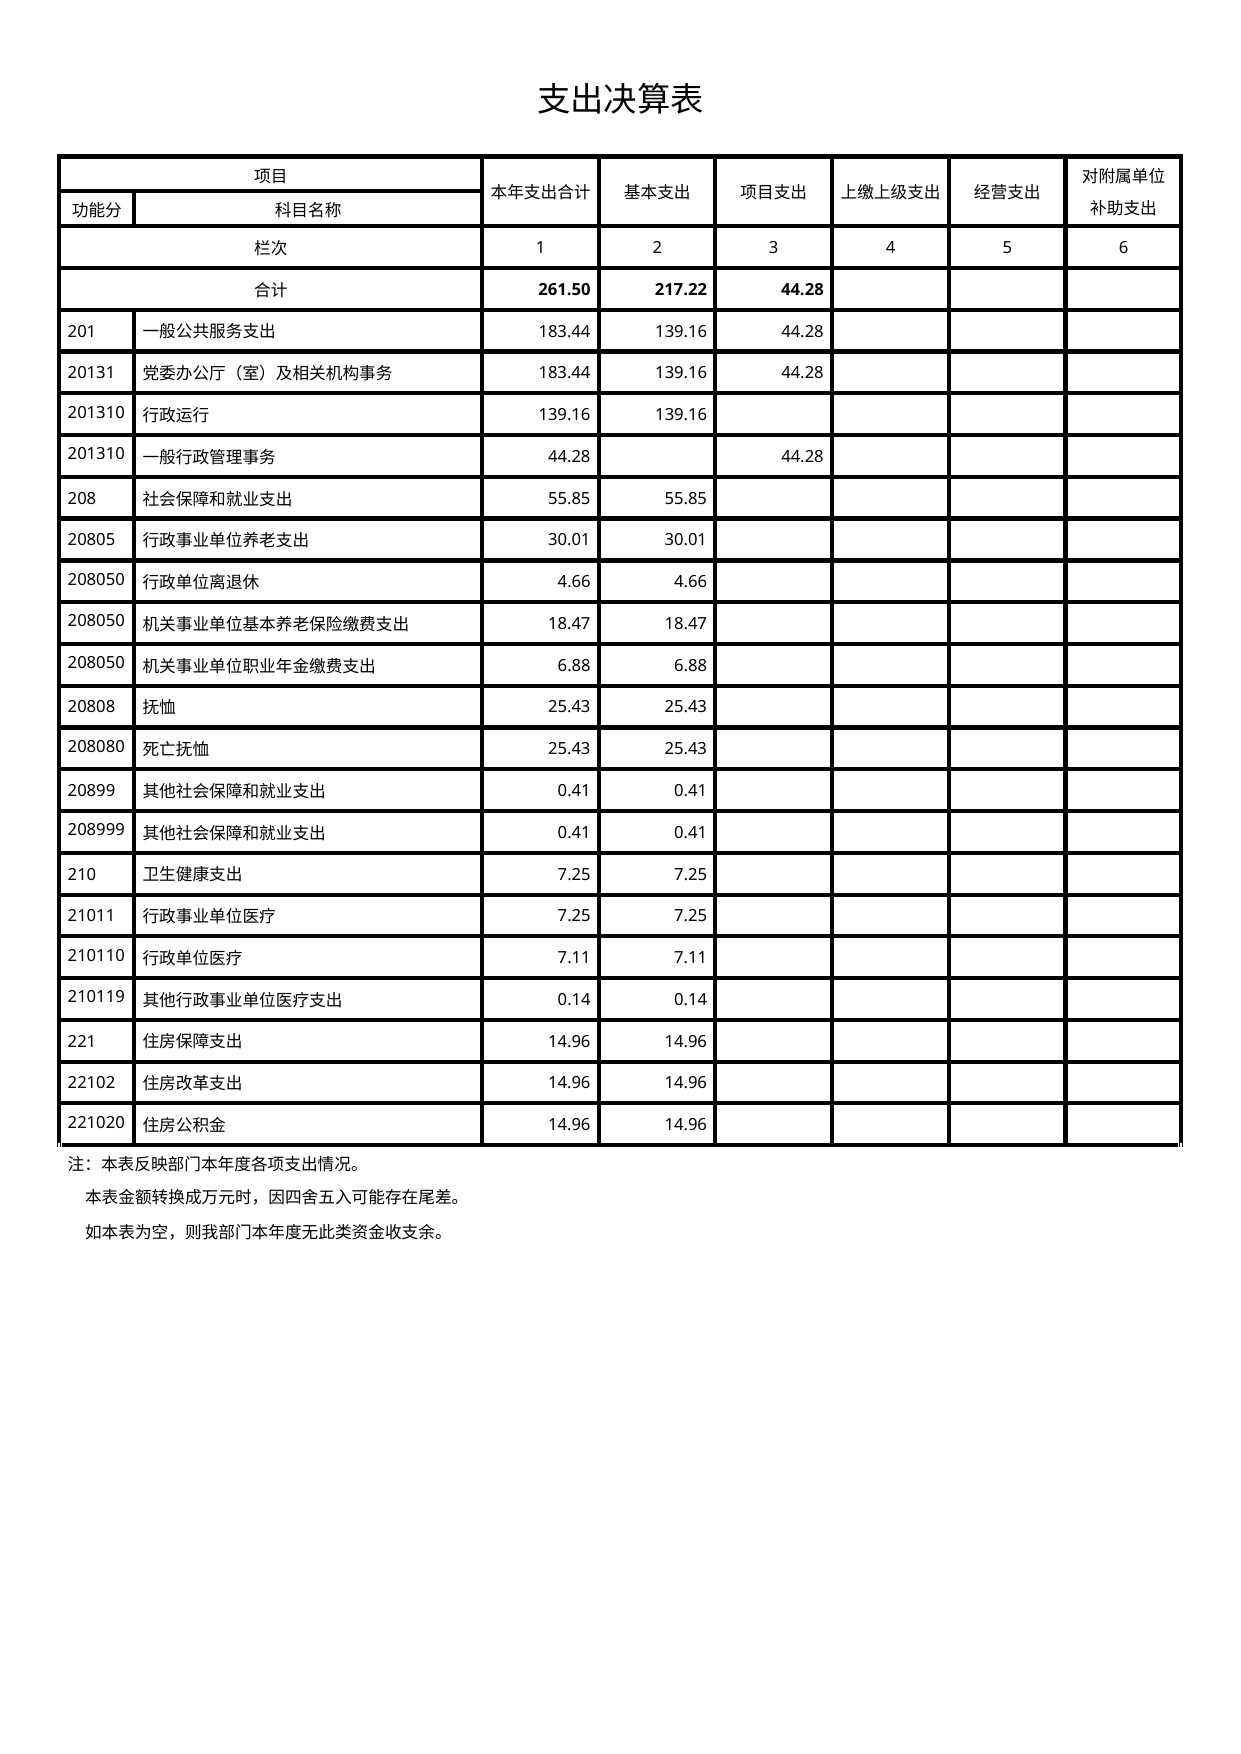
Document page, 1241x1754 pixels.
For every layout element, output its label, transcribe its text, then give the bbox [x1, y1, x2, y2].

table_cell 44.28 [717, 312, 830, 349]
table_cell [951, 897, 1063, 934]
table_cell [717, 521, 830, 558]
table_cell [834, 980, 947, 1018]
table_cell 行政事业单位养老支出 [136, 521, 480, 558]
table_cell 卫生健康支出 [136, 855, 480, 892]
table_header 项目 [61, 159, 480, 189]
table_cell [951, 771, 1063, 809]
table_cell [951, 354, 1063, 391]
table_cell 25.43 [484, 730, 597, 767]
table_cell 2080506 [61, 646, 132, 683]
table_cell 21011 [61, 897, 132, 934]
table_cell 其他行政事业单位医疗支出 [136, 980, 480, 1018]
table_cell [951, 855, 1063, 892]
table_cell 30.01 [601, 521, 713, 558]
table_cell [834, 646, 947, 683]
table_cell [601, 437, 713, 475]
table_cell 210 [61, 855, 132, 892]
table_cell 44.28 [484, 437, 597, 475]
table_cell 6.88 [484, 646, 597, 683]
table_cell [834, 855, 947, 892]
table_cell 机关事业单位基本养老保险缴费支出 [136, 604, 480, 642]
table_cell 139.16 [484, 395, 597, 433]
table_cell 行政单位医疗 [136, 938, 480, 976]
table_cell [1068, 730, 1179, 767]
table_cell 20808 [61, 688, 132, 725]
table_cell [717, 688, 830, 725]
table_cell [951, 563, 1063, 600]
table_cell [1068, 479, 1179, 516]
table_cell 14.96 [484, 1105, 597, 1143]
table_cell 合计 [61, 270, 480, 308]
table_cell 14.96 [601, 1105, 713, 1143]
table_cell 25.43 [601, 730, 713, 767]
table_cell [834, 395, 947, 433]
table_cell 抚恤 [136, 688, 480, 725]
table_cell [717, 771, 830, 809]
table_cell 6 [1068, 228, 1179, 266]
table_cell [1068, 646, 1179, 683]
table_cell 4 [834, 228, 947, 266]
table_cell 住房改革支出 [136, 1064, 480, 1101]
table_cell [951, 270, 1063, 308]
table_cell 本表金额转换成万元时，因四舍五入可能存在尾差。 [60, 1178, 1180, 1213]
table_cell [834, 771, 947, 809]
table_cell [1068, 897, 1179, 934]
table_cell [951, 312, 1063, 349]
table_cell [834, 437, 947, 475]
table_cell [1068, 980, 1179, 1018]
table_cell 0.14 [601, 980, 713, 1018]
table_cell 注：本表反映部门本年度各项支出情况。 [60, 1143, 1180, 1178]
table_cell [717, 1064, 830, 1101]
table_cell [1068, 521, 1179, 558]
table_cell [951, 395, 1063, 433]
table_cell 44.28 [717, 437, 830, 475]
table_cell [951, 688, 1063, 725]
table_cell [717, 813, 830, 851]
table_cell 44.28 [717, 354, 830, 391]
table_cell 20805 [61, 521, 132, 558]
table_cell 6.88 [601, 646, 713, 683]
table_cell 217.22 [601, 270, 713, 308]
table_cell 139.16 [601, 312, 713, 349]
table_cell 行政运行 [136, 395, 480, 433]
table_header 经营支出 [951, 159, 1063, 224]
table_cell [834, 604, 947, 642]
table_cell 201 [61, 312, 132, 349]
table_header 上缴上级支出 [834, 159, 947, 224]
table_cell [834, 563, 947, 600]
table_cell 44.28 [717, 270, 830, 308]
table_header 基本支出 [601, 159, 713, 224]
table_cell 14.96 [484, 1064, 597, 1101]
table_cell [951, 730, 1063, 767]
table_cell 55.85 [601, 479, 713, 516]
table_cell [1068, 1105, 1179, 1143]
table_cell 183.44 [484, 312, 597, 349]
table_cell [717, 897, 830, 934]
table_cell [1068, 270, 1179, 308]
table_cell [1068, 354, 1179, 391]
table_cell 4.66 [601, 563, 713, 600]
table_cell 0.14 [484, 980, 597, 1018]
table_cell [951, 980, 1063, 1018]
table_cell [834, 897, 947, 934]
table_cell [834, 1022, 947, 1059]
table_cell 2 [601, 228, 713, 266]
table_cell [717, 563, 830, 600]
table_cell [951, 1105, 1063, 1143]
table_cell 栏次 [61, 228, 480, 266]
table_header 项目支出 [717, 159, 830, 224]
table_cell [717, 479, 830, 516]
table_cell 7.25 [484, 855, 597, 892]
table_cell [834, 521, 947, 558]
table_cell 22102 [61, 1064, 132, 1101]
table_cell [951, 604, 1063, 642]
table_cell [834, 479, 947, 516]
table_cell 科目名称 [136, 193, 480, 224]
text 支出决算表 [59, 64, 1181, 129]
table_cell 139.16 [601, 354, 713, 391]
table_cell 7.25 [601, 897, 713, 934]
table_cell 一般行政管理事务 [136, 437, 480, 475]
table_cell 0.41 [484, 771, 597, 809]
table_cell [951, 1022, 1063, 1059]
table_cell [1068, 813, 1179, 851]
table_cell [834, 1105, 947, 1143]
table_cell 0.41 [484, 813, 597, 851]
table_cell 20131 [61, 354, 132, 391]
table_cell 党委办公厅（室）及相关机构事务 [136, 354, 480, 391]
table_cell 7.11 [484, 938, 597, 976]
table_cell 社会保障和就业支出 [136, 479, 480, 516]
table_cell [951, 646, 1063, 683]
table_cell 如本表为空，则我部门本年度无此类资金收支余。 [60, 1213, 1180, 1248]
table_cell 55.85 [484, 479, 597, 516]
table_cell 14.96 [484, 1022, 597, 1059]
table_cell 14.96 [601, 1022, 713, 1059]
table_cell 2080501 [61, 563, 132, 600]
table_cell [951, 479, 1063, 516]
table_cell [717, 730, 830, 767]
table_cell 2080505 [61, 604, 132, 642]
table_cell 2101199 [61, 980, 132, 1018]
table_cell 25.43 [601, 688, 713, 725]
table_cell 2013102 [61, 437, 132, 475]
table_cell [1068, 938, 1179, 976]
table_cell [717, 855, 830, 892]
table_cell 139.16 [601, 395, 713, 433]
table_cell [834, 312, 947, 349]
table_cell [951, 938, 1063, 976]
table_cell 住房公积金 [136, 1105, 480, 1143]
table_cell 5 [951, 228, 1063, 266]
table_cell [951, 437, 1063, 475]
table_cell 3 [717, 228, 830, 266]
table_cell [834, 270, 947, 308]
table_cell 0.41 [601, 813, 713, 851]
table_cell 其他社会保障和就业支出 [136, 813, 480, 851]
table_cell 2101101 [61, 938, 132, 976]
table_cell 7.11 [601, 938, 713, 976]
table_cell [1068, 855, 1179, 892]
table_cell [1068, 1064, 1179, 1101]
table_cell [717, 1022, 830, 1059]
table_cell 一般公共服务支出 [136, 312, 480, 349]
table_cell [951, 813, 1063, 851]
table_cell 25.43 [484, 688, 597, 725]
table_cell 2080801 [61, 730, 132, 767]
table_cell [951, 1064, 1063, 1101]
table_cell [1068, 563, 1179, 600]
table_cell 221 [61, 1022, 132, 1059]
table_cell 行政单位离退休 [136, 563, 480, 600]
table_cell [834, 354, 947, 391]
table_cell 行政事业单位医疗 [136, 897, 480, 934]
table_cell [834, 938, 947, 976]
table_cell [717, 980, 830, 1018]
table_cell 死亡抚恤 [136, 730, 480, 767]
table_cell [834, 730, 947, 767]
table_cell [1068, 395, 1179, 433]
table_cell 7.25 [601, 855, 713, 892]
table_header 本年支出合计 [484, 159, 597, 224]
table_cell [1068, 688, 1179, 725]
table_cell 功能分类科目编码 [61, 193, 132, 224]
table_cell 0.41 [601, 771, 713, 809]
table_cell [1068, 312, 1179, 349]
table_cell [717, 395, 830, 433]
table_cell [834, 1064, 947, 1101]
table_cell [717, 938, 830, 976]
table_cell [951, 521, 1063, 558]
table_cell [717, 604, 830, 642]
table_cell 18.47 [484, 604, 597, 642]
table_cell 20899 [61, 771, 132, 809]
table_cell 其他社会保障和就业支出 [136, 771, 480, 809]
table_cell [834, 688, 947, 725]
table_cell [1068, 771, 1179, 809]
table_cell [834, 813, 947, 851]
table_cell 261.50 [484, 270, 597, 308]
table_cell 14.96 [601, 1064, 713, 1101]
table_cell 2210201 [61, 1105, 132, 1143]
table_cell 1 [484, 228, 597, 266]
table_cell [1068, 1022, 1179, 1059]
table_cell 住房保障支出 [136, 1022, 480, 1059]
table_cell 183.44 [484, 354, 597, 391]
table_cell 2013101 [61, 395, 132, 433]
table_cell [717, 1105, 830, 1143]
table_cell [717, 646, 830, 683]
table_cell 4.66 [484, 563, 597, 600]
table_cell 机关事业单位职业年金缴费支出 [136, 646, 480, 683]
table_header 对附属单位补助支出 [1068, 159, 1179, 224]
table_cell 30.01 [484, 521, 597, 558]
table_cell [1068, 604, 1179, 642]
table_cell 18.47 [601, 604, 713, 642]
table_cell [1068, 437, 1179, 475]
table_cell 208 [61, 479, 132, 516]
table_cell 7.25 [484, 897, 597, 934]
table_cell 2089999 [61, 813, 132, 851]
